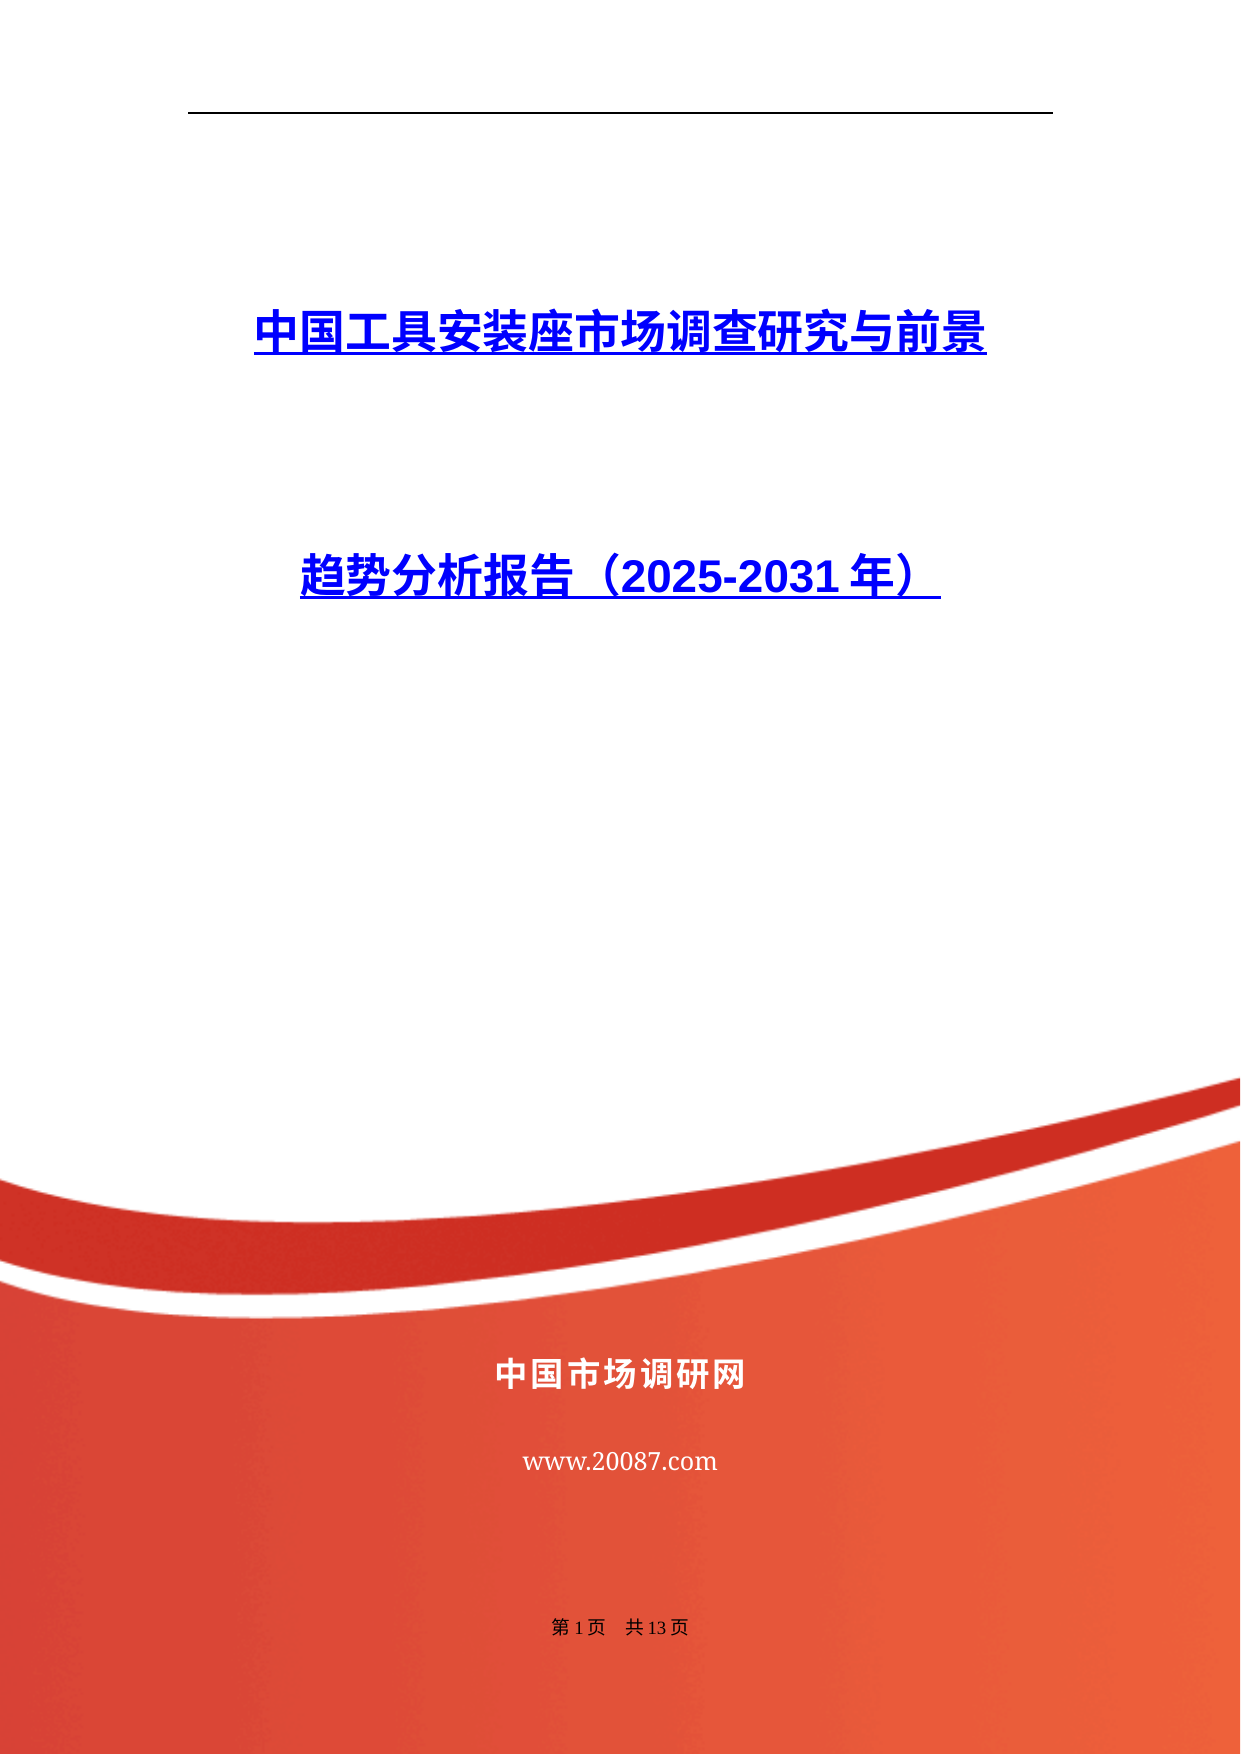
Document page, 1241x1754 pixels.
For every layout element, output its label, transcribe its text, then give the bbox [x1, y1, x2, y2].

subtitle 中国市场调研网 [187, 1339, 1053, 1404]
text www.20087.com [187, 1428, 1053, 1493]
table_header 中国工具安装座市场调查研究与前景趋势分析报告（2025-2031年） [188, 207, 1053, 773]
picture [0, 1006, 1241, 1754]
